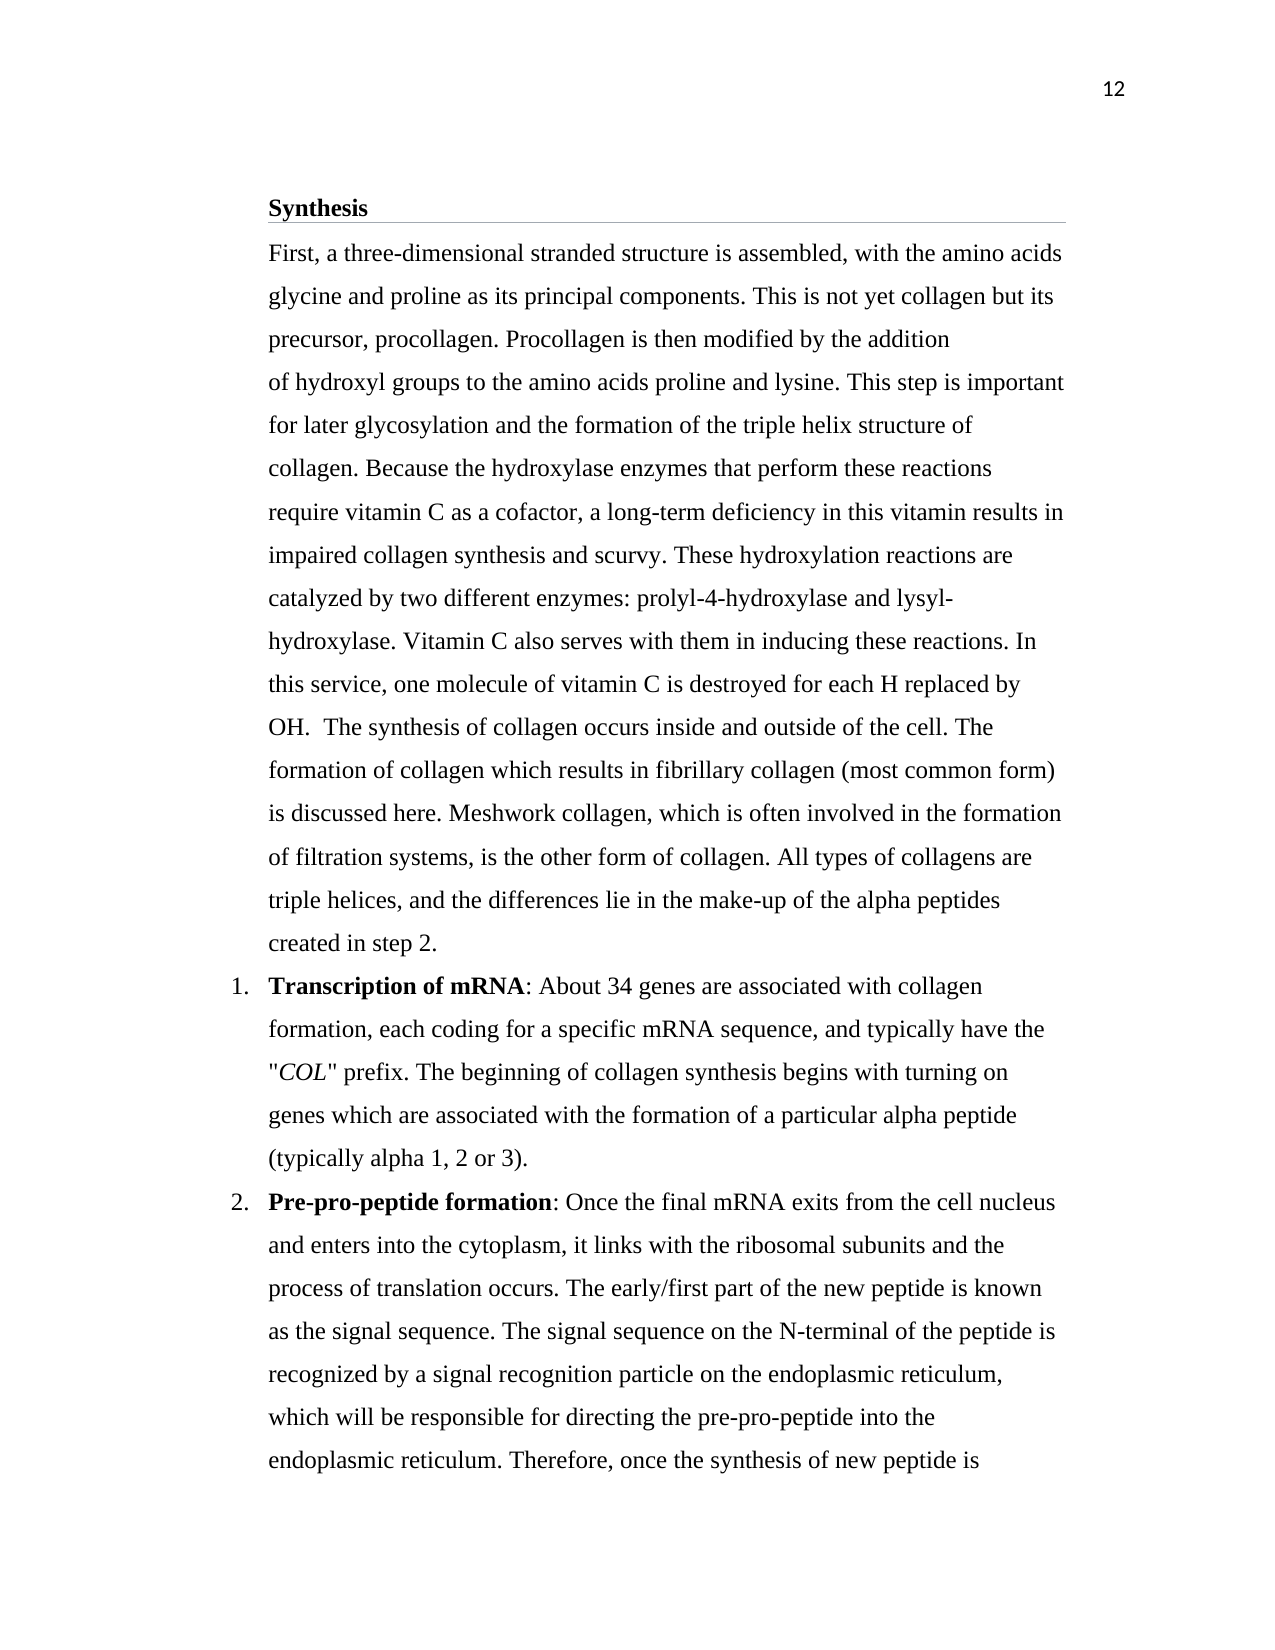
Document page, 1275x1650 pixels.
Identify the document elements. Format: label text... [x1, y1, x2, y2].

text First, a three-dimensional stranded structure is assembled, with the amino acids glycine and proline as its principal components. This is not yet collagen but its precursor, procollagen. Procollagen is then modified by the addition of hydroxyl groups to the amino acids proline and lysine. This step is important for later glycosylation and the formation of the triple helix structure of collagen. Because the hydroxylase enzymes that perform these reactions require vitamin C as a cofactor, a long-term deficiency in this vitamin results in impaired collagen synthesis and scurvy. These hydroxylation reactions are catalyzed by two different enzymes: prolyl-4-hydroxylase and lysyl-hydroxylase. Vitamin C also serves with them in inducing these reactions. In this service, one molecule of vitamin C is destroyed for each H replaced by OH. The synthesis of collagen occurs inside and outside of the cell. The formation of collagen which results in fibrillary collagen (most common form) is discussed here. Meshwork collagen, which is often involved in the formation of filtration systems, is the other form of collagen. All types of collagens are triple helices, and the differences lie in the make-up of the alpha peptides created in step 2. [268, 238, 1066, 957]
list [231, 1187, 1066, 1474]
text Synthesis [268, 193, 1066, 222]
list Transcription of mRNA: About 34 genes are associated with collagen formation, each coding for a specific mRNA sequence, and typically have the "COL" prefix. The beginning of collagen synthesis begins with turning on genes which are associated with the formation of a particular alpha peptide (typically alpha 1, 2 or 3). [231, 971, 1066, 1172]
